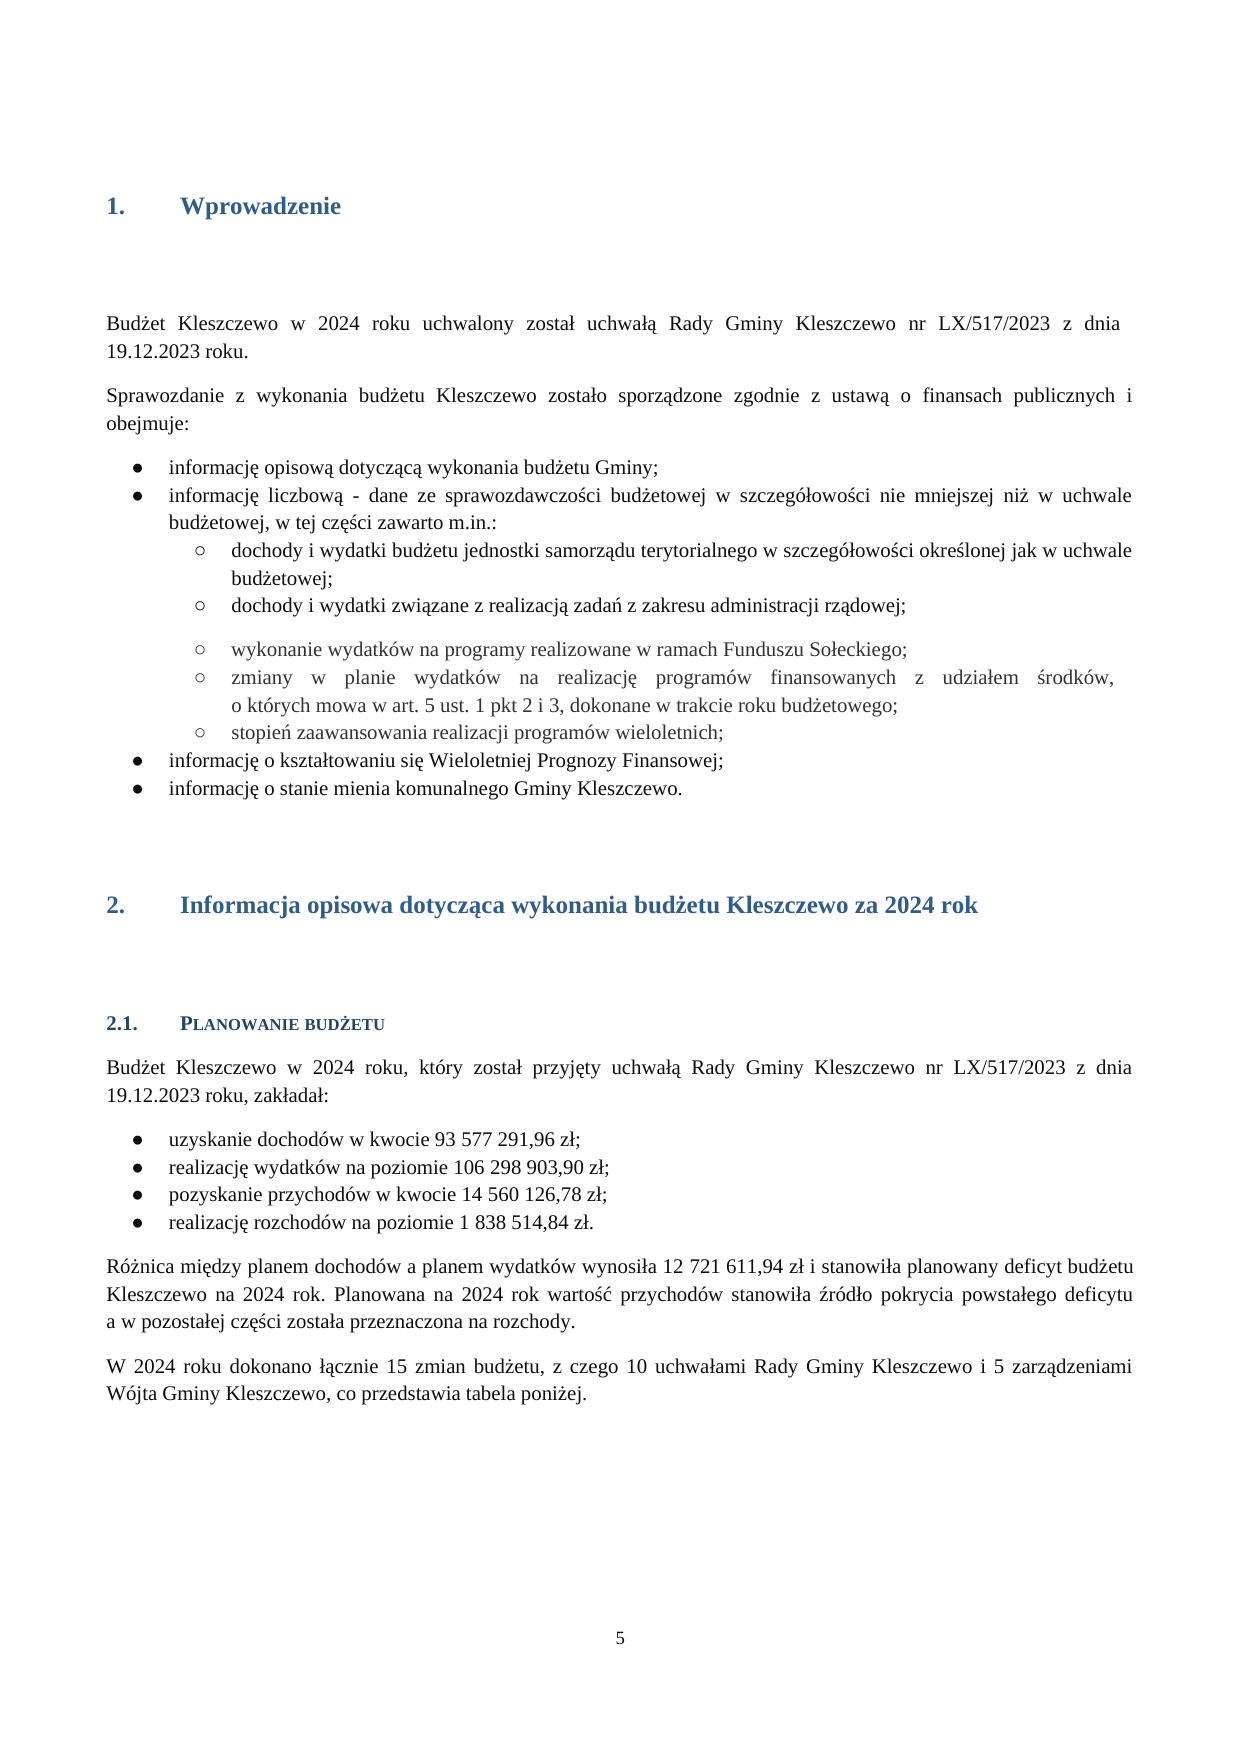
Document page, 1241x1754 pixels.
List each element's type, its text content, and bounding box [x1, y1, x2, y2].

list realizację wydatków na poziomie 106 298 903,90 zł; [131, 1155, 1134, 1179]
text W 2024 roku dokonano łącznie 15 zmian budżetu, z czego 10 uchwałami Rady Gminy Kleszczewo i 5 zarządzeniami Wójta Gminy Kleszczewo, co przedstawia tabela poniżej. [106, 1354, 1134, 1405]
list pozyskanie przychodów w kwocie 14 560 126,78 zł; [131, 1182, 1134, 1206]
list informację o kształtowaniu się Wieloletniej Prognozy Finansowej; [131, 748, 1134, 772]
list realizację rozchodów na poziomie 1 838 514,84 zł. [131, 1210, 1134, 1234]
list wykonanie wydatków na programy realizowane w ramach Funduszu Sołeckiego; [194, 637, 1134, 661]
text Różnica między planem dochodów a planem wydatków wynosiła 12 721 611,94 zł i stanowiła planowany deficyt budżetu Kleszczewo na 2024 rok. Planowana na 2024 rok wartość przychodów stanowiła źródło pokrycia powstałego deficytu a w pozostałej części została przeznaczona na rozchody. [106, 1254, 1134, 1333]
list dochody i wydatki budżetu jednostki samorządu terytorialnego w szczegółowości określonej jak w uchwale budżetowej; [194, 538, 1134, 589]
text Sprawozdanie z wykonania budżetu Kleszczewo zostało sporządzone zgodnie z ustawą o finansach publicznych i obejmuje: [106, 383, 1134, 435]
list dochody i wydatki związane z realizacją zadań z zakresu administracji rządowej; [194, 593, 1134, 617]
subtitle Wprowadzenie [106, 191, 1134, 219]
subtitle Planowanie budżetu [106, 1011, 1134, 1035]
list informację opisową dotyczącą wykonania budżetu Gminy; [131, 455, 1134, 479]
text Budżet Kleszczewo w 2024 roku uchwalony został uchwałą Rady Gminy Kleszczewo nr LX/517/2023 z dnia 19.12.2023 roku. [106, 311, 1134, 363]
list uzyskanie dochodów w kwocie 93 577 291,96 zł; [131, 1127, 1134, 1151]
list stopień zaawansowania realizacji programów wieloletnich; [194, 720, 1134, 744]
subtitle Informacja opisowa dotycząca wykonania budżetu Kleszczewo za 2024 rok [106, 891, 1134, 919]
list informację liczbową - dane ze sprawozdawczości budżetowej w szczegółowości nie mniejszej niż w uchwale budżetowej, w tej części zawarto m.in.: [131, 483, 1134, 534]
text Budżet Kleszczewo w 2024 roku, który został przyjęty uchwałą Rady Gminy Kleszczewo nr LX/517/2023 z dnia 19.12.2023 roku, zakładał: [106, 1055, 1134, 1107]
list zmiany w planie wydatków na realizację programów finansowanych z udziałem środków, o których mowa w art. 5 ust. 1 pkt 2 i 3, dokonane w trakcie roku budżetowego; [194, 665, 1134, 717]
list informację o stanie mienia komunalnego Gminy Kleszczewo. [131, 775, 1134, 799]
